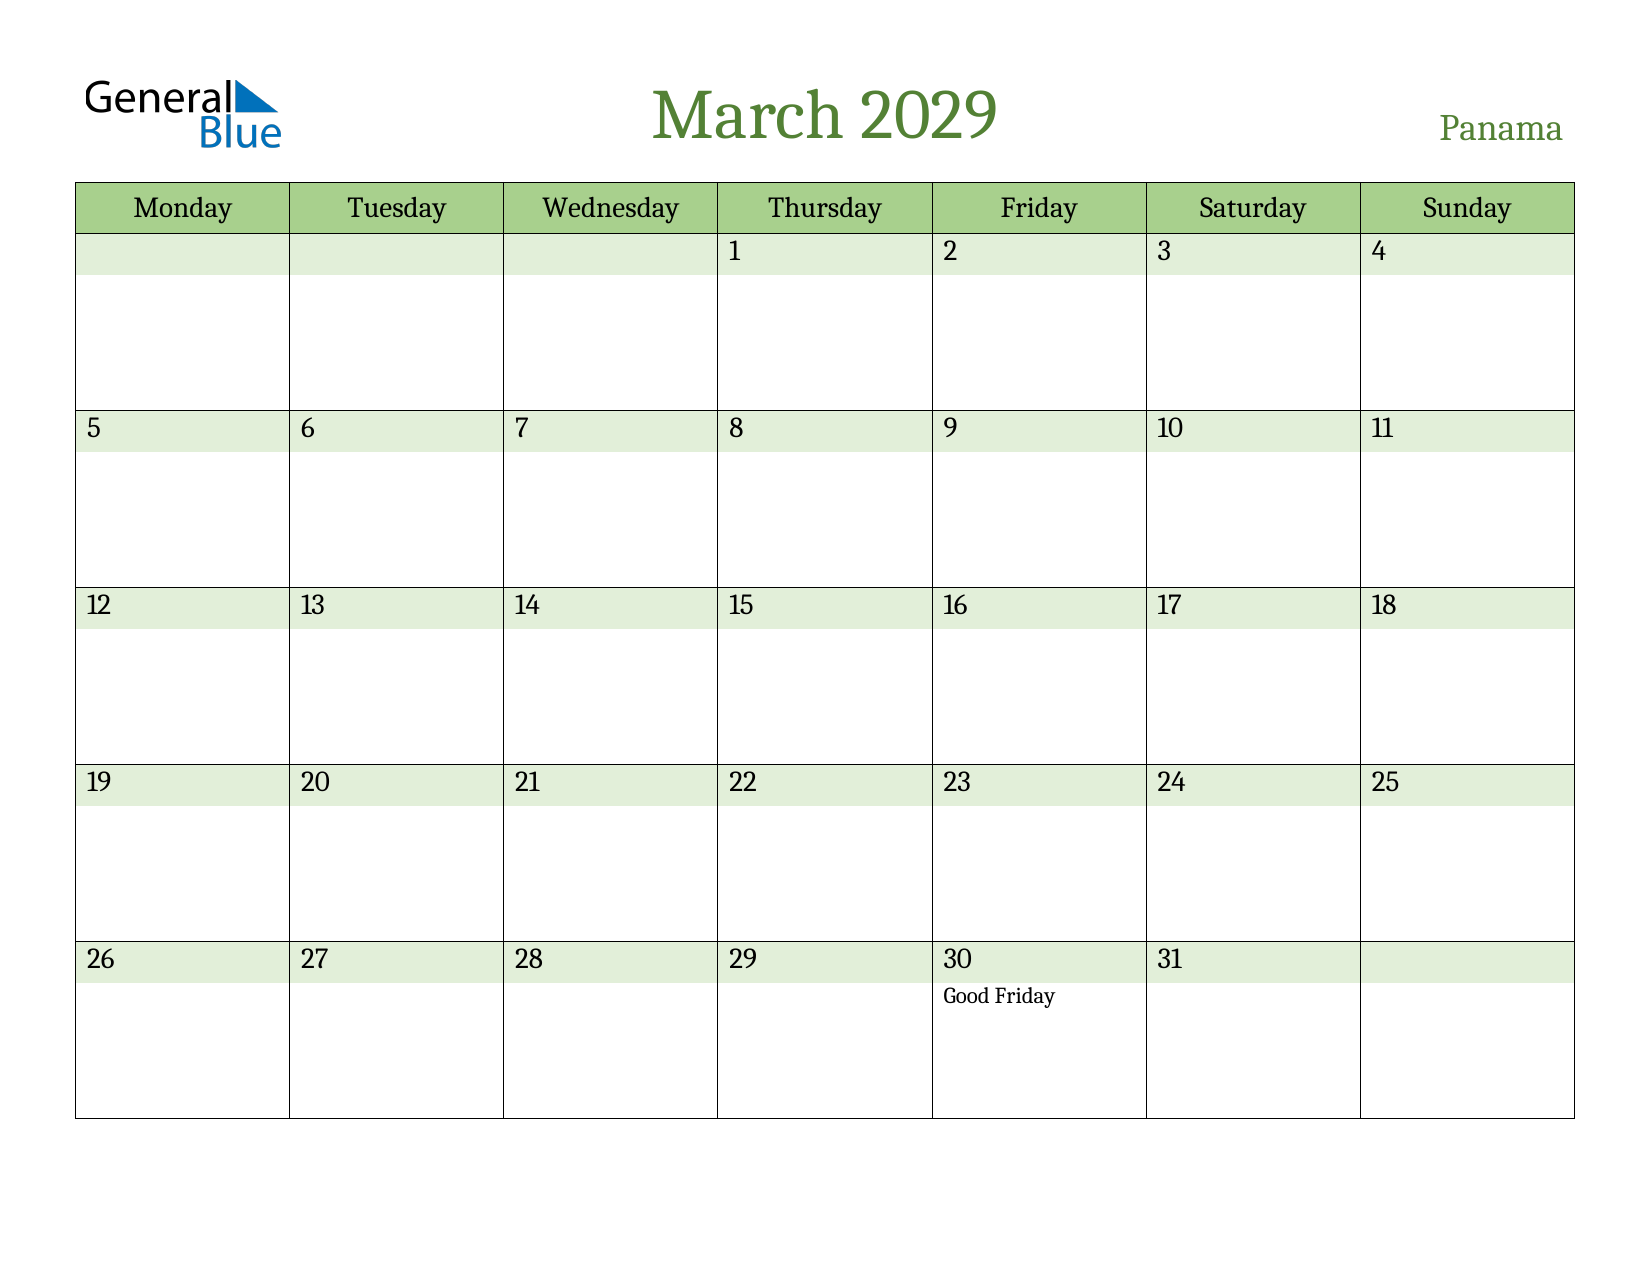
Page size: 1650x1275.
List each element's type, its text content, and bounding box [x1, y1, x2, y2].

picture [86, 80, 281, 148]
table_cell [504, 806, 717, 941]
table_cell Monday [76, 183, 289, 233]
table_cell [290, 234, 503, 275]
table_cell [504, 234, 717, 275]
table_cell 22 [718, 765, 932, 806]
table_cell [933, 452, 1146, 587]
table_cell 31 [1147, 942, 1360, 983]
table_cell [290, 983, 503, 1118]
table_cell [718, 983, 932, 1118]
table_cell Good Friday [933, 983, 1146, 1118]
table_cell 29 [718, 942, 932, 983]
table_cell 10 [1147, 411, 1360, 452]
table_cell [1361, 806, 1574, 941]
table_cell [1361, 983, 1574, 1118]
table_cell [1147, 275, 1360, 410]
table_cell 30 [933, 942, 1146, 983]
table_cell 25 [1361, 765, 1574, 806]
table_cell 19 [76, 765, 289, 806]
table_cell Friday [933, 183, 1146, 233]
table_cell 20 [290, 765, 503, 806]
table_cell [1361, 275, 1574, 410]
table_cell [76, 234, 289, 275]
table_cell [718, 629, 932, 764]
table_cell [1147, 806, 1360, 941]
table_cell 24 [1147, 765, 1360, 806]
table_cell [76, 452, 289, 587]
table_cell Saturday [1147, 183, 1360, 233]
table_cell Wednesday [504, 183, 717, 233]
table_cell 8 [718, 411, 932, 452]
table_cell 9 [933, 411, 1146, 452]
table_cell [290, 452, 503, 587]
table_cell [1361, 942, 1574, 983]
table_cell [933, 629, 1146, 764]
table_cell 4 [1361, 234, 1574, 275]
table_cell [933, 806, 1146, 941]
table_cell 28 [504, 942, 717, 983]
table_cell 23 [933, 765, 1146, 806]
table_cell 26 [76, 942, 289, 983]
table_cell [718, 806, 932, 941]
table_cell [290, 629, 503, 764]
table_cell 5 [76, 411, 289, 452]
table_cell 15 [718, 588, 932, 629]
table_cell 13 [290, 588, 503, 629]
table_cell [1147, 629, 1360, 764]
table_cell 6 [290, 411, 503, 452]
table_cell [1147, 983, 1360, 1118]
table_cell [504, 452, 717, 587]
table_cell 14 [504, 588, 717, 629]
table_cell [504, 629, 717, 764]
table_header March 2029 [504, 75, 1146, 182]
table_cell 17 [1147, 588, 1360, 629]
table_header Panama [1146, 75, 1574, 182]
table_cell [76, 275, 289, 410]
table_cell [933, 275, 1146, 410]
table_cell [1361, 629, 1574, 764]
table_cell 11 [1361, 411, 1574, 452]
table_cell [718, 275, 932, 410]
table_cell 3 [1147, 234, 1360, 275]
table_cell Tuesday [290, 183, 503, 233]
table_cell 18 [1361, 588, 1574, 629]
table_cell [76, 806, 289, 941]
table_cell [504, 983, 717, 1118]
table_cell 12 [76, 588, 289, 629]
table_cell [1361, 452, 1574, 587]
table_cell 27 [290, 942, 503, 983]
table_cell [718, 452, 932, 587]
table_cell [76, 983, 289, 1118]
table_header [76, 75, 503, 182]
table_cell 21 [504, 765, 717, 806]
table_cell 2 [933, 234, 1146, 275]
table_cell [504, 275, 717, 410]
table_cell 7 [504, 411, 717, 452]
table_cell [290, 275, 503, 410]
table_cell [290, 806, 503, 941]
table_cell Sunday [1361, 183, 1574, 233]
table_cell 16 [933, 588, 1146, 629]
table_cell [1147, 452, 1360, 587]
table_cell Thursday [718, 183, 932, 233]
table_cell [76, 629, 289, 764]
table_cell 1 [718, 234, 932, 275]
